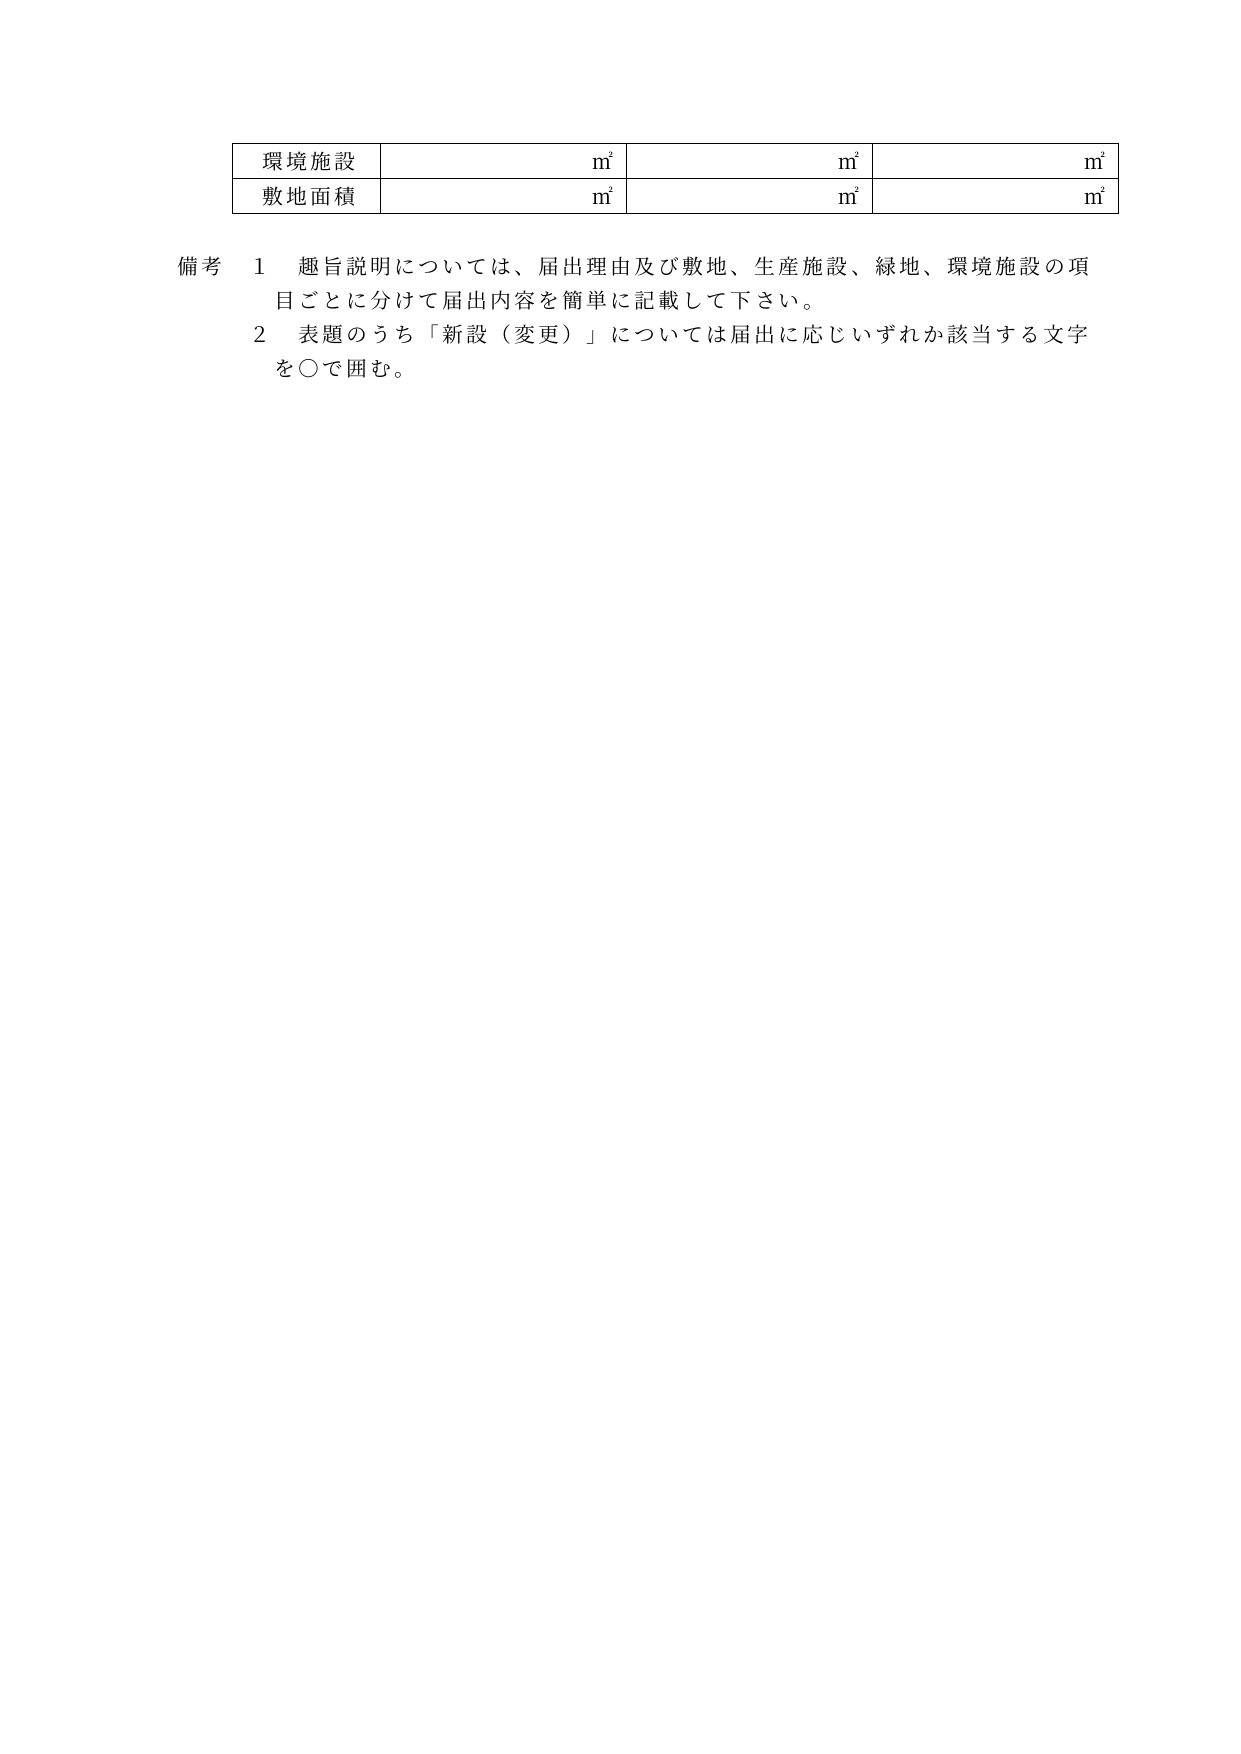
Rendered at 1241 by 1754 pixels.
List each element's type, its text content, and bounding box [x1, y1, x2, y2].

table_cell ㎡ [873, 179, 1118, 213]
table_cell ㎡ [873, 144, 1118, 178]
table_cell ㎡ [381, 144, 626, 178]
table_cell 環境施設 [233, 144, 380, 178]
text ２ 表題のうち「新設（変更）」については届出に応じいずれか該当する文字を○で囲む。 [178, 316, 1092, 385]
table_cell 敷地面積 [233, 179, 380, 213]
table_cell ㎡ [627, 179, 872, 213]
table_cell ㎡ [627, 144, 872, 178]
table_cell ㎡ [381, 179, 626, 213]
text 備考 １ 趣旨説明については、届出理由及び敷地、生産施設、緑地、環境施設の項目ごとに分けて届出内容を簡単に記載して下さい。 [178, 248, 1092, 316]
